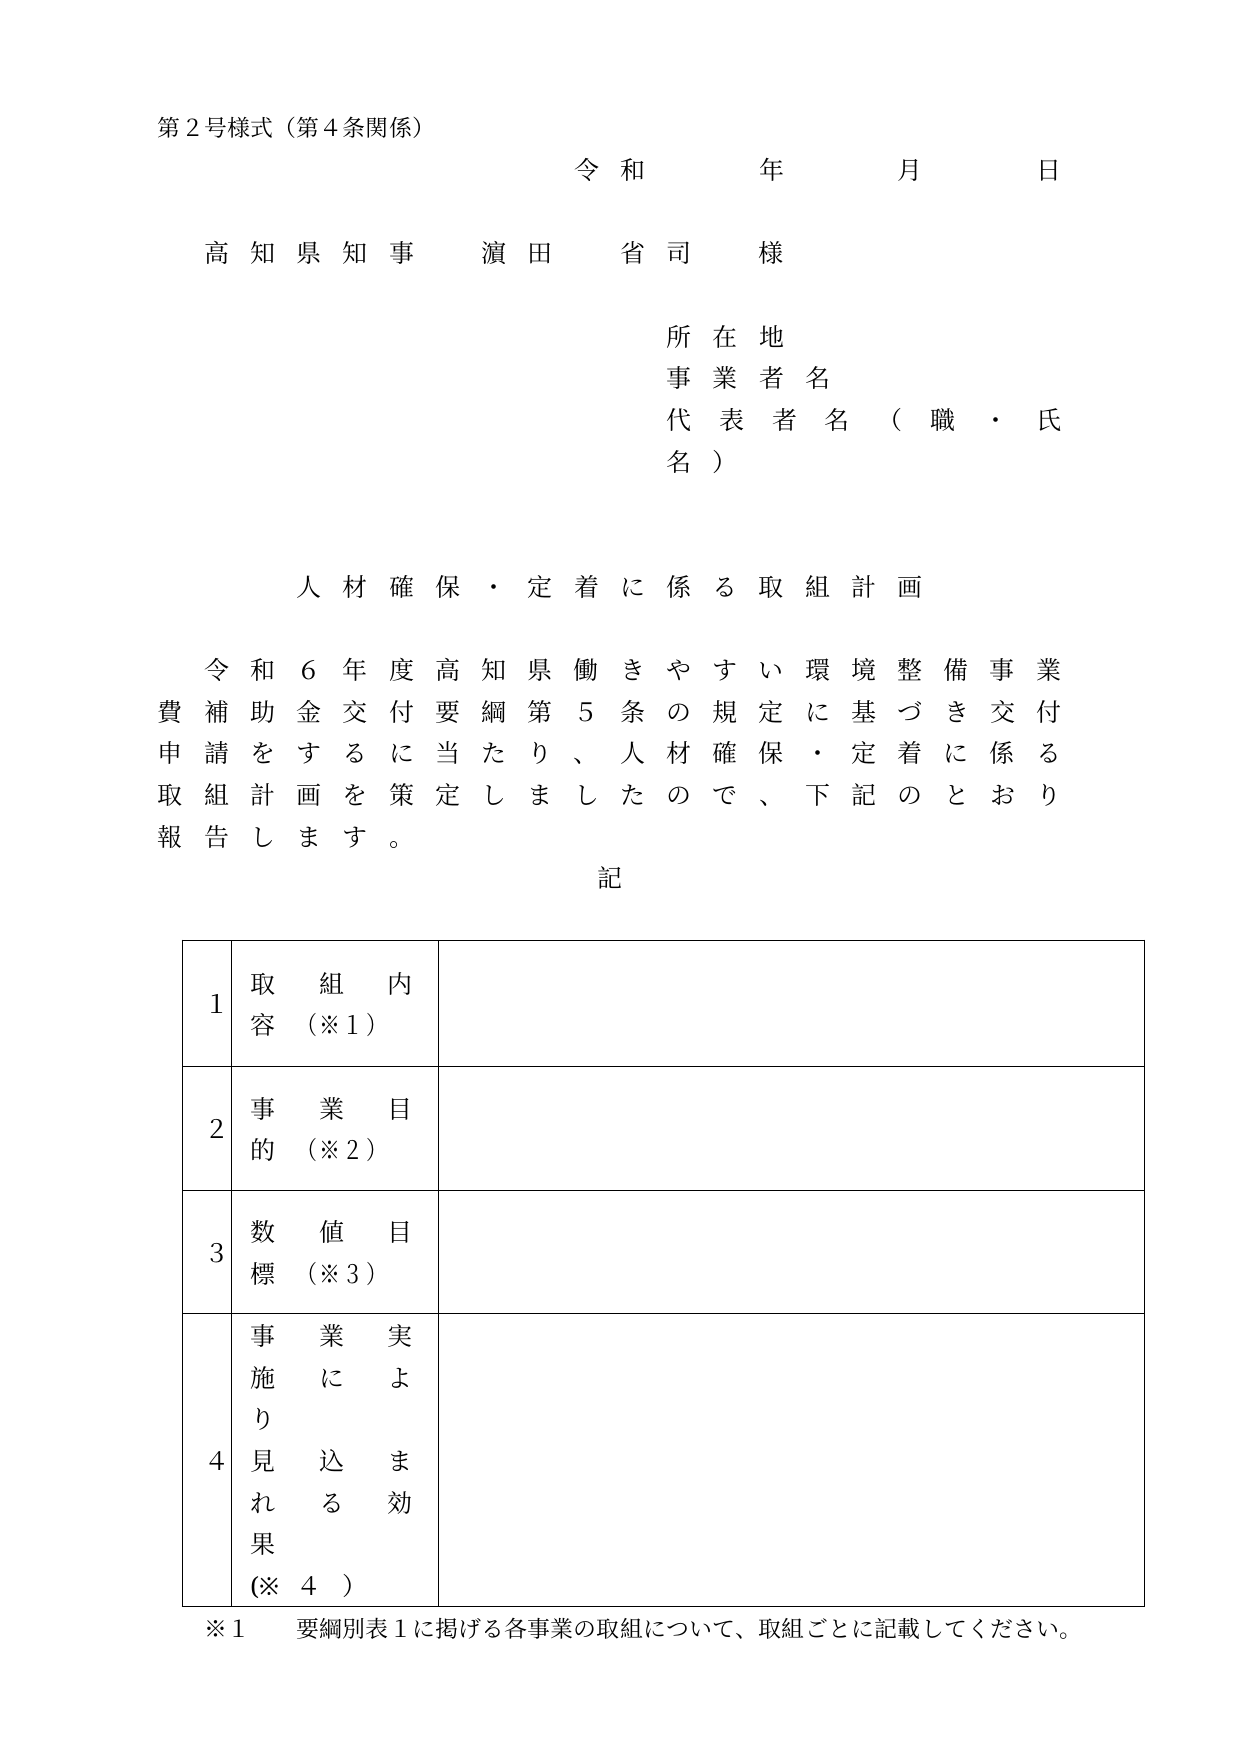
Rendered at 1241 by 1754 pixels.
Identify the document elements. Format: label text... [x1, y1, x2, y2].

table_header [439, 941, 1144, 1066]
table_cell 事業目的（※２） [232, 1067, 438, 1189]
table_cell ２ [183, 1067, 231, 1189]
table_header 取組内容（※１） [232, 941, 438, 1066]
table_cell [439, 1314, 1144, 1606]
text 令和 年 月 日 [158, 148, 1083, 189]
table_cell ４ [183, 1314, 231, 1606]
table_cell [439, 1191, 1144, 1313]
table_header １ [183, 941, 231, 1066]
text 第２号様式（第４条関係） [158, 106, 1083, 148]
text 代表者名（職・氏名） [659, 398, 1083, 481]
table_cell ３ [183, 1191, 231, 1313]
text 所在地 [659, 314, 1083, 356]
text 人材確保・定着に係る取組計画 [158, 564, 1083, 606]
table_cell 事業実施により 見込まれる効果 (※４） [232, 1314, 438, 1606]
text 事業者名 [659, 356, 1083, 398]
text 高知県知事 濵田 省司 様 [158, 231, 1083, 273]
table_cell [439, 1067, 1144, 1189]
text 令和６年度高知県働きやすい環境整備事業費補助金交付要綱第５条の規定に基づき交付申請をするに当たり、人材確保・定着に係る取組計画を策定しましたので、下記のとおり報告します。 [158, 648, 1083, 856]
table_cell 数値目標（※３） [232, 1191, 438, 1313]
text 記 [158, 856, 1083, 898]
text ※１ 要綱別表１に掲げる各事業の取組について、取組ごとに記載してください。 [158, 1607, 1083, 1648]
